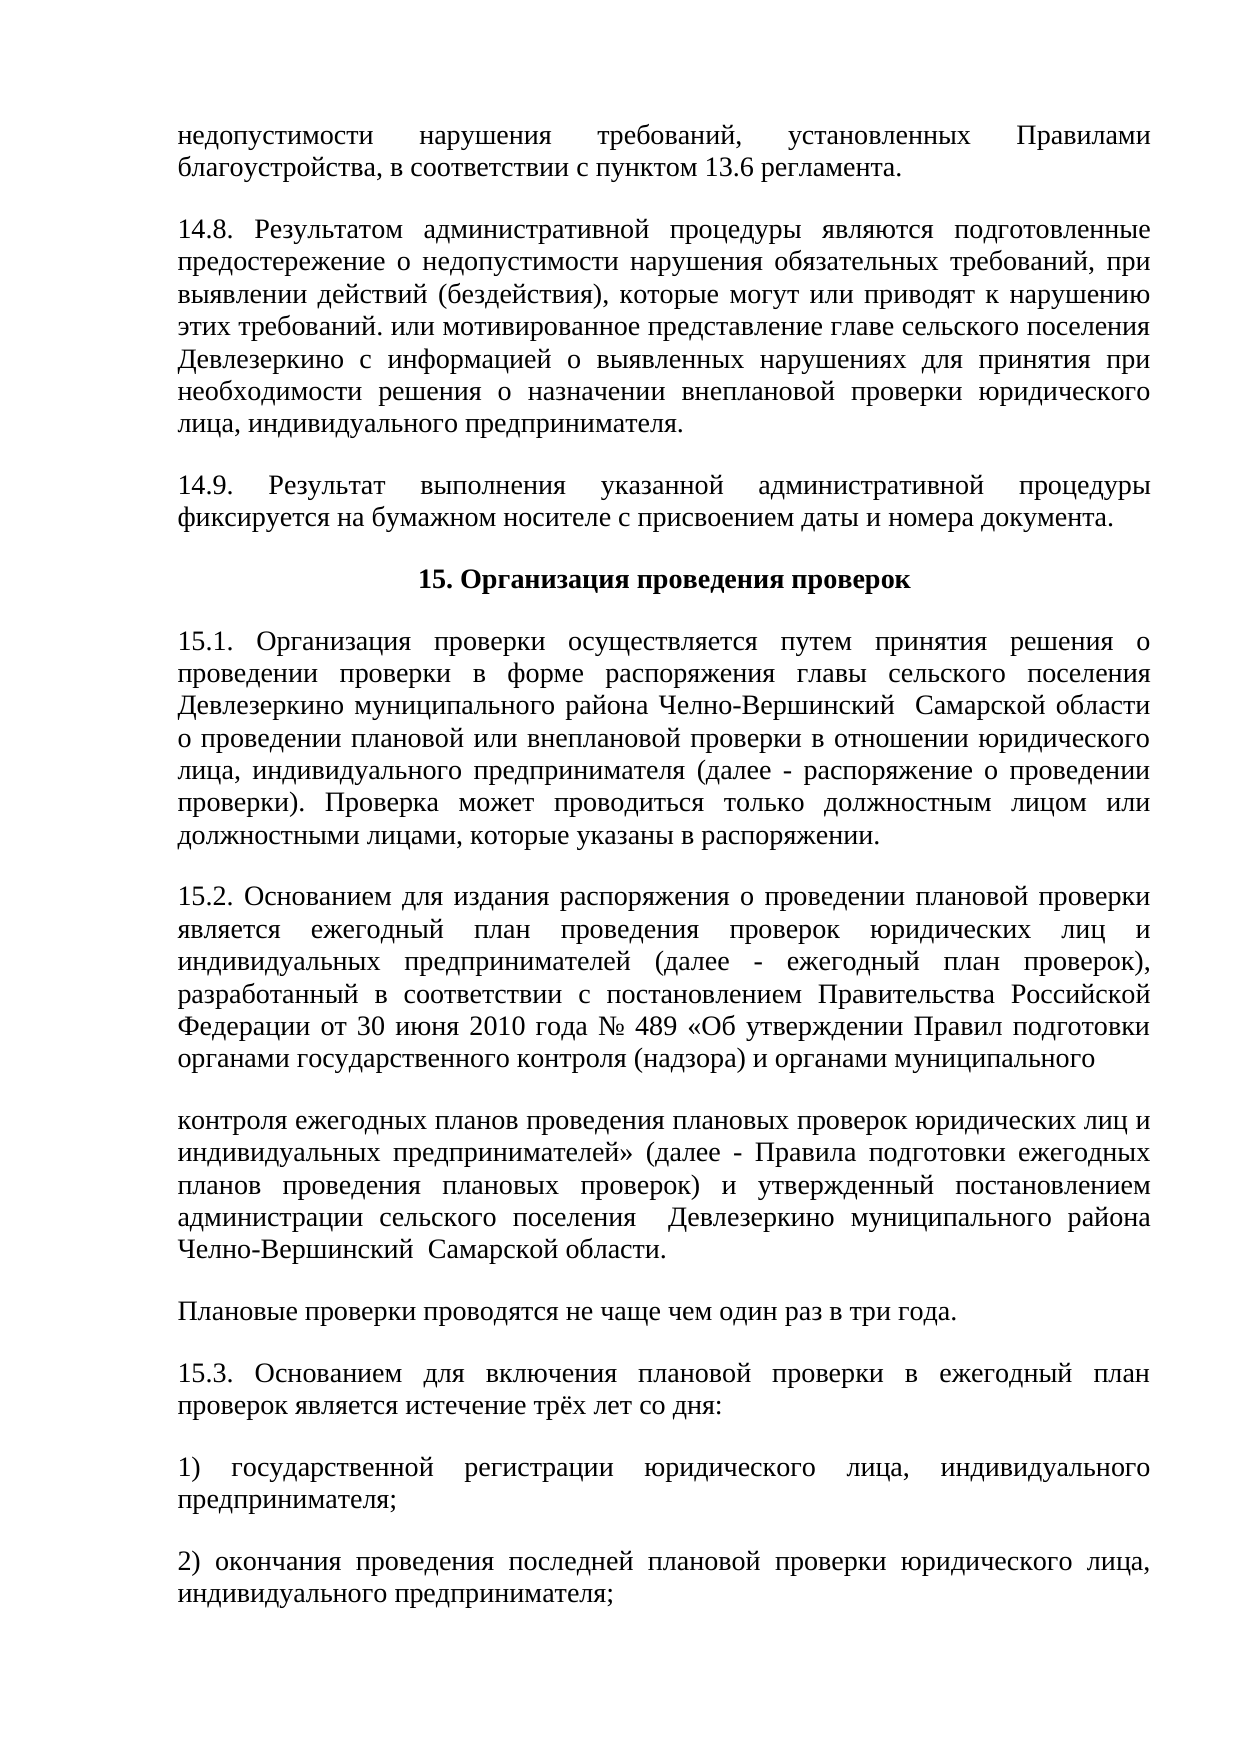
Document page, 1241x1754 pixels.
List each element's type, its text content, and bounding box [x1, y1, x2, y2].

text 14.8. Результатом административной процедуры являются подготовленные предостережение о недопустимости нарушения обязательных требований, при выявлении действий (бездействия), которые могут или приводят к нарушению этих требований. или мотивированное представление главе сельского поселения Девлезеркино с информацией о выявленных нарушениях для принятия при необходимости решения о назначении внеплановой проверки юридического лица, индивидуального предпринимателя. [177, 212, 1152, 439]
text 15.3. Основанием для включения плановой проверки в ежегодный план проверок является истечение трёх лет со дня: [177, 1356, 1152, 1421]
text 15.2. Основанием для издания распоряжения о проведении плановой проверки является ежегодный план проведения проверок юридических лиц и индивидуальных предпринимателей (далее - ежегодный план проверок), разработанный в соответствии с постановлением Правительства Российской Федерации от 30 июня 2010 года № 489 «Об утверждении Правил подготовки органами государственного контроля (надзора) и органами муниципального [177, 879, 1152, 1074]
text 2) окончания проведения последней плановой проверки юридического лица, индивидуального предпринимателя; [177, 1544, 1152, 1608]
text Плановые проверки проводятся не чаще чем один раз в три года. [177, 1294, 1152, 1327]
text 1) государственной регистрации юридического лица, индивидуального предпринимателя; [177, 1450, 1152, 1514]
text 15.1. Организация проверки осуществляется путем принятия решения о проведении проверки в форме распоряжения главы сельского поселения Девлезеркино муниципального района Челно-Вершинский Самарской области о проведении плановой или внеплановой проверки в отношении юридического лица, индивидуального предпринимателя (далее - распоряжение о проведении проверки). Проверка может проводиться только должностным лицом или должностными лицами, которые указаны в распоряжении. [177, 623, 1152, 850]
text 15. Организация проведения проверок [177, 562, 1152, 594]
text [177, 118, 1152, 183]
text контроля ежегодных планов проведения плановых проверок юридических лиц и индивидуальных предпринимателей» (далее - Правила подготовки ежегодных планов проведения плановых проверок) и утвержденный постановлением администрации сельского поселения Девлезеркино муниципального района Челно-Вершинский Самарской области. [177, 1103, 1152, 1265]
text 14.9. Результат выполнения указанной административной процедуры фиксируется на бумажном носителе с присвоением даты и номера документа. [177, 468, 1152, 533]
